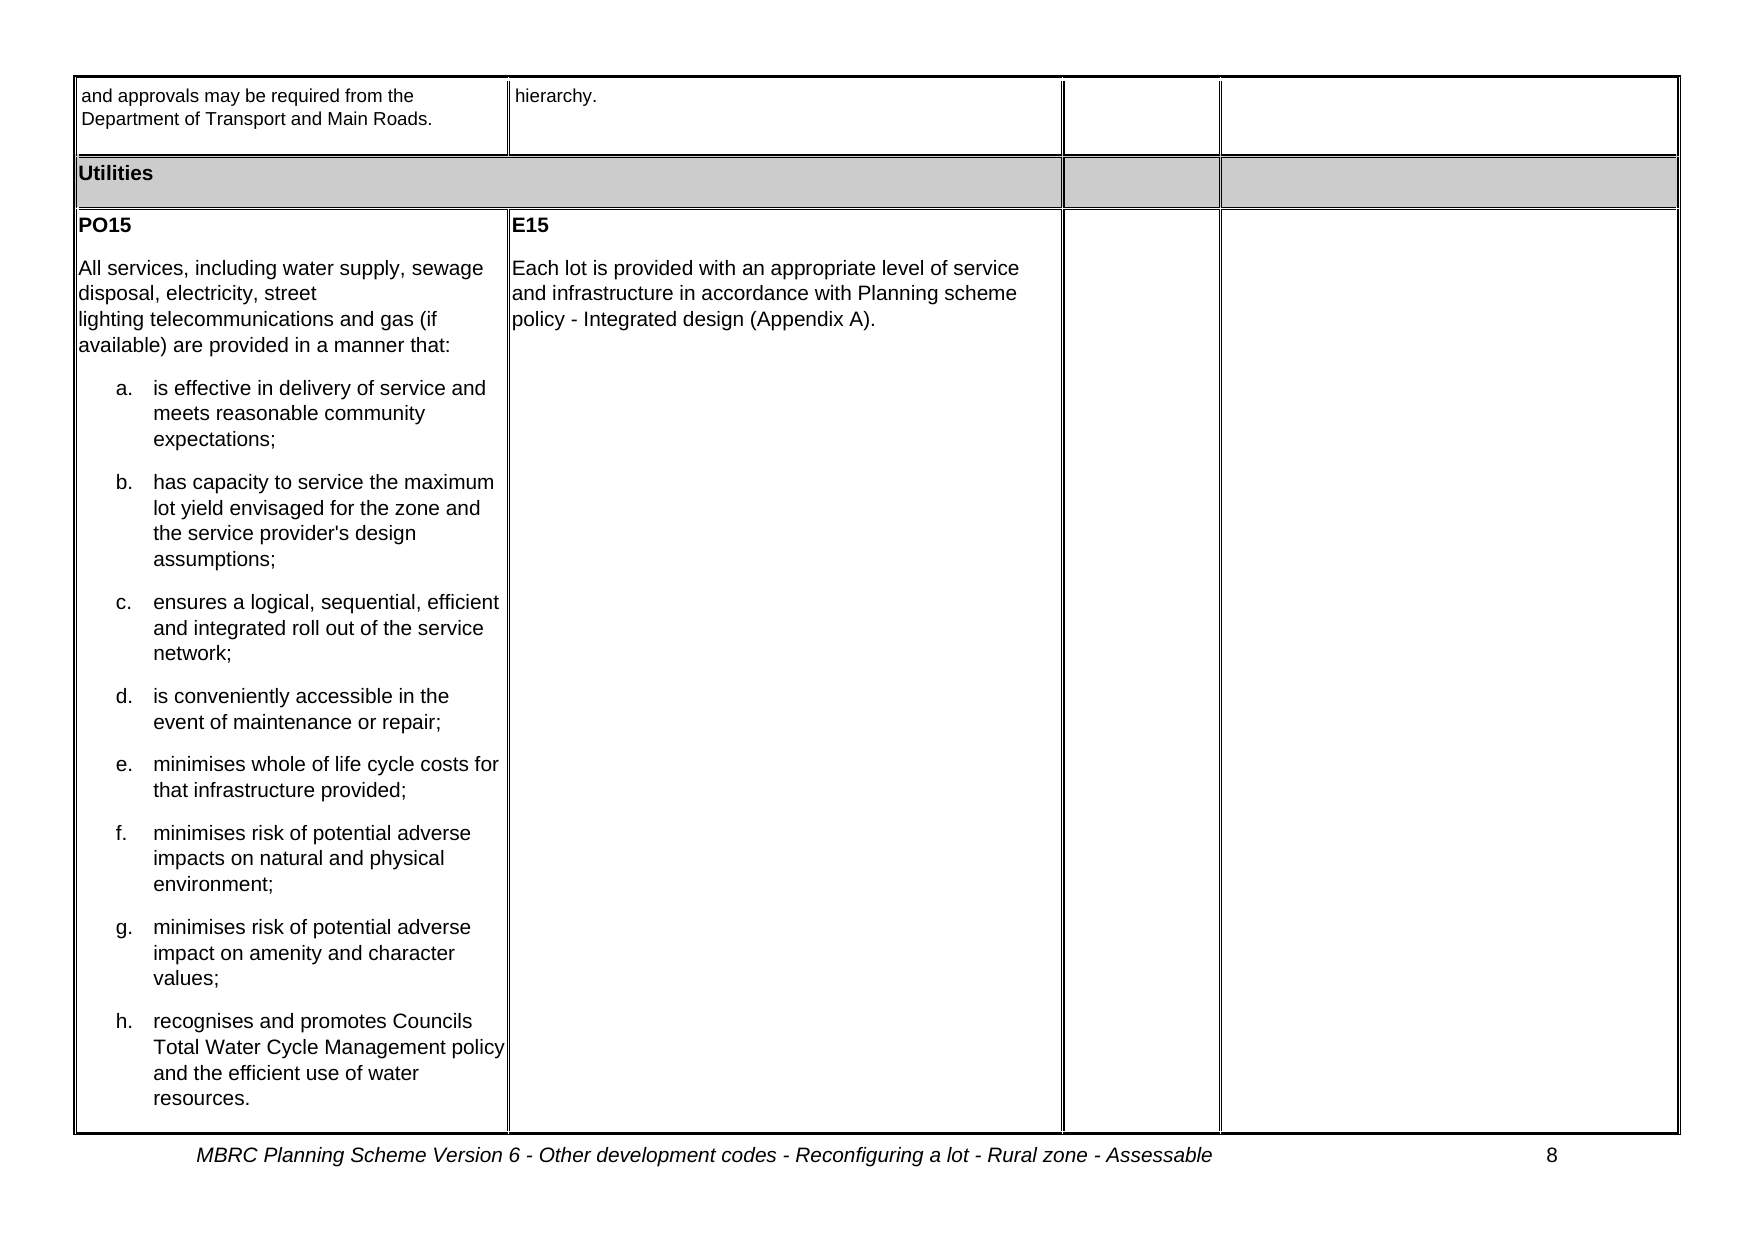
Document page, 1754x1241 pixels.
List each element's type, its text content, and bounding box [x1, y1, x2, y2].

table_cell Utilities [77, 154, 1061, 207]
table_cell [509, 207, 1063, 1132]
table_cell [509, 77, 1063, 154]
table_cell [1065, 158, 1219, 207]
table_cell [1063, 78, 1221, 154]
table_cell [1063, 210, 1221, 1132]
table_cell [75, 207, 508, 1132]
table_cell [1221, 207, 1679, 1132]
table_cell [1221, 78, 1677, 154]
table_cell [77, 78, 508, 154]
table_cell [1222, 154, 1678, 207]
